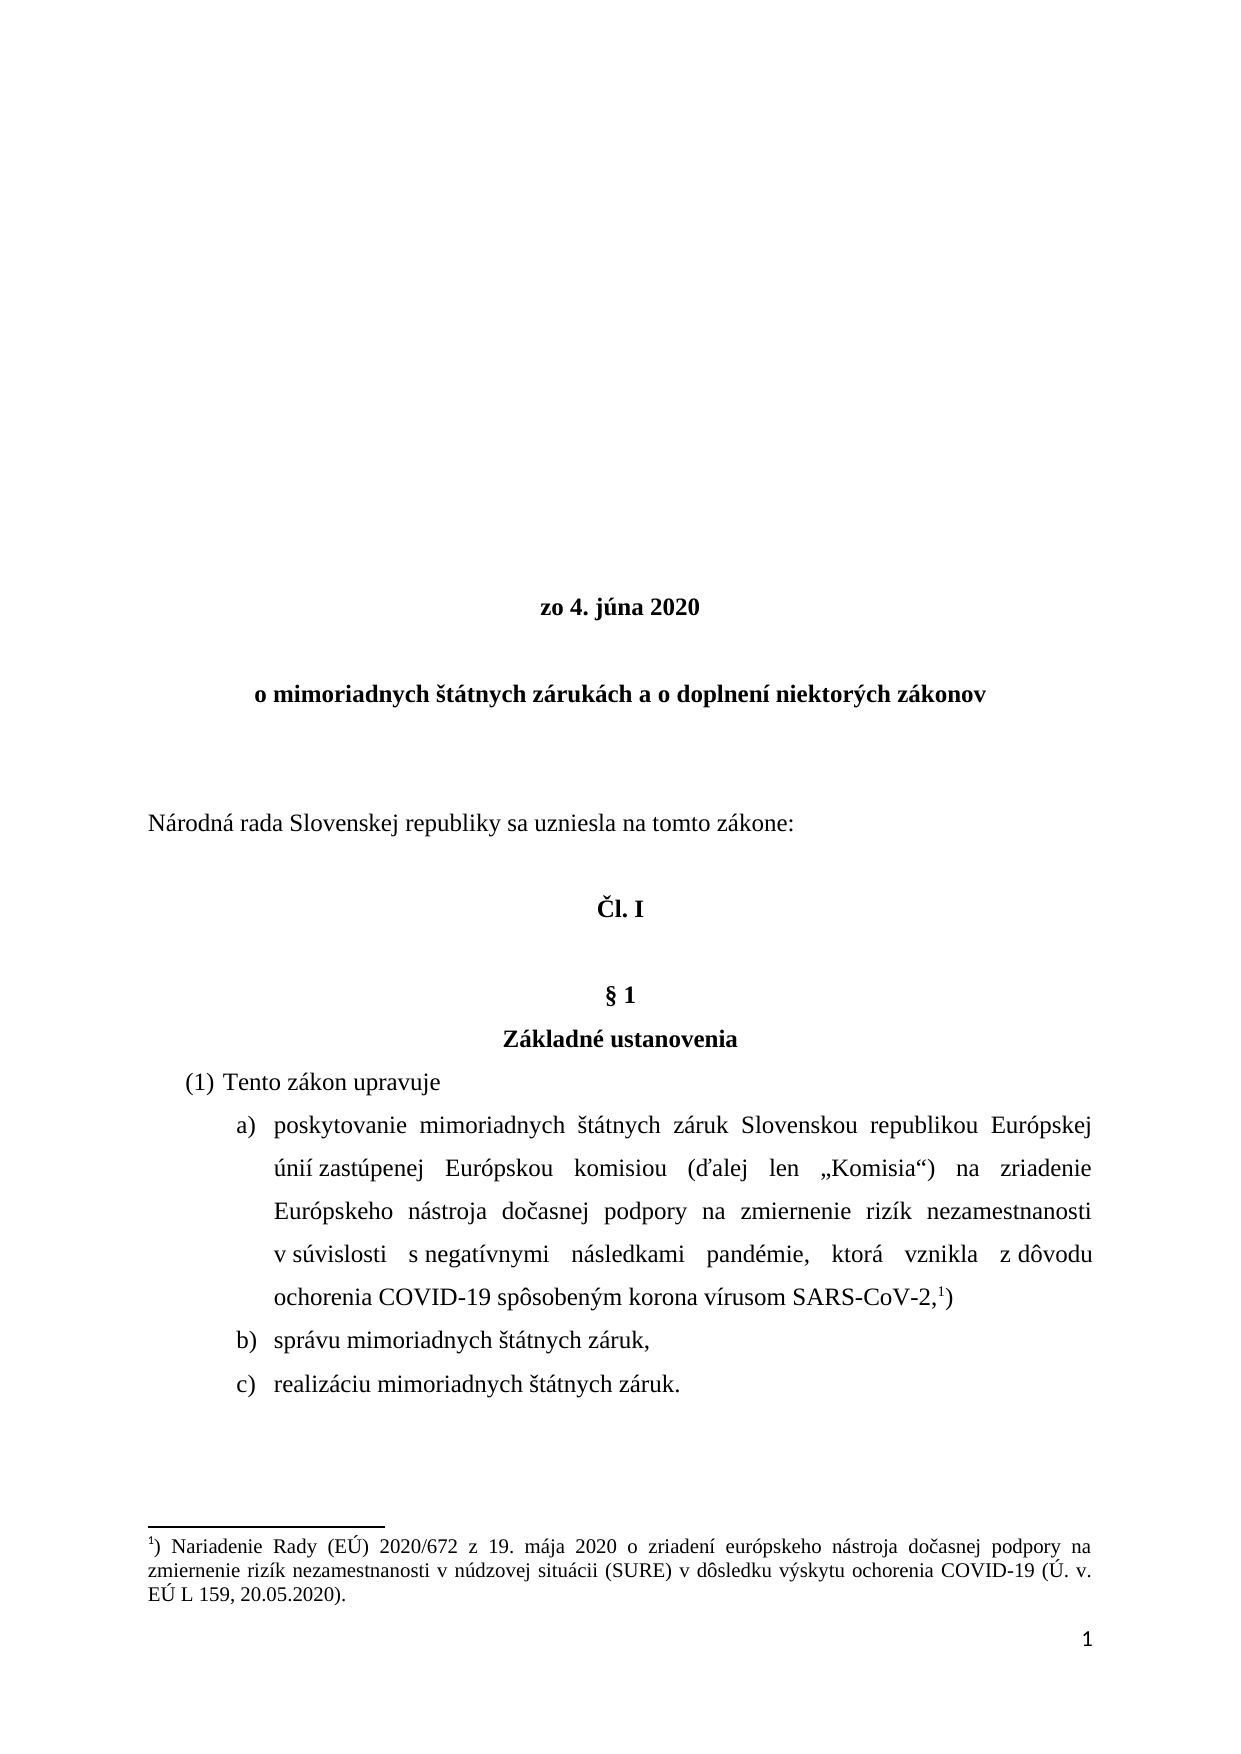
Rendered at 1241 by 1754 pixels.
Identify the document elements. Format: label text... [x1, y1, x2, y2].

list správu mimoriadnych štátnych záruk, [236, 1326, 1093, 1354]
text Čl. I [148, 894, 1093, 923]
text zo 4. júna 2020 [148, 592, 1093, 621]
text o mimoriadnych štátnych zárukách a o doplnení niektorých zákonov [148, 679, 1093, 707]
list realizáciu mimoriadnych štátnych záruk. [236, 1369, 1093, 1397]
text Národná rada Slovenskej republiky sa uzniesla na tomto zákone: [148, 808, 1093, 837]
text Základné ustanovenia [148, 1024, 1093, 1052]
list poskytovanie mimoriadnych štátnych záruk Slovenskou republikou Európskej únií zastúpenej Európskou komisiou (ďalej len „Komisia“) na zriadenie Európskeho nástroja dočasnej podpory na zmiernenie rizík nezamestnanosti v súvislosti s negatívnymi následkami pandémie, ktorá vznikla z dôvodu ochorenia COVID-19 spôsobeným korona vírusom SARS-CoV-2,) [236, 1110, 1093, 1311]
text § 1 [148, 981, 1093, 1009]
list Tento zákon upravuje [185, 1067, 1093, 1096]
